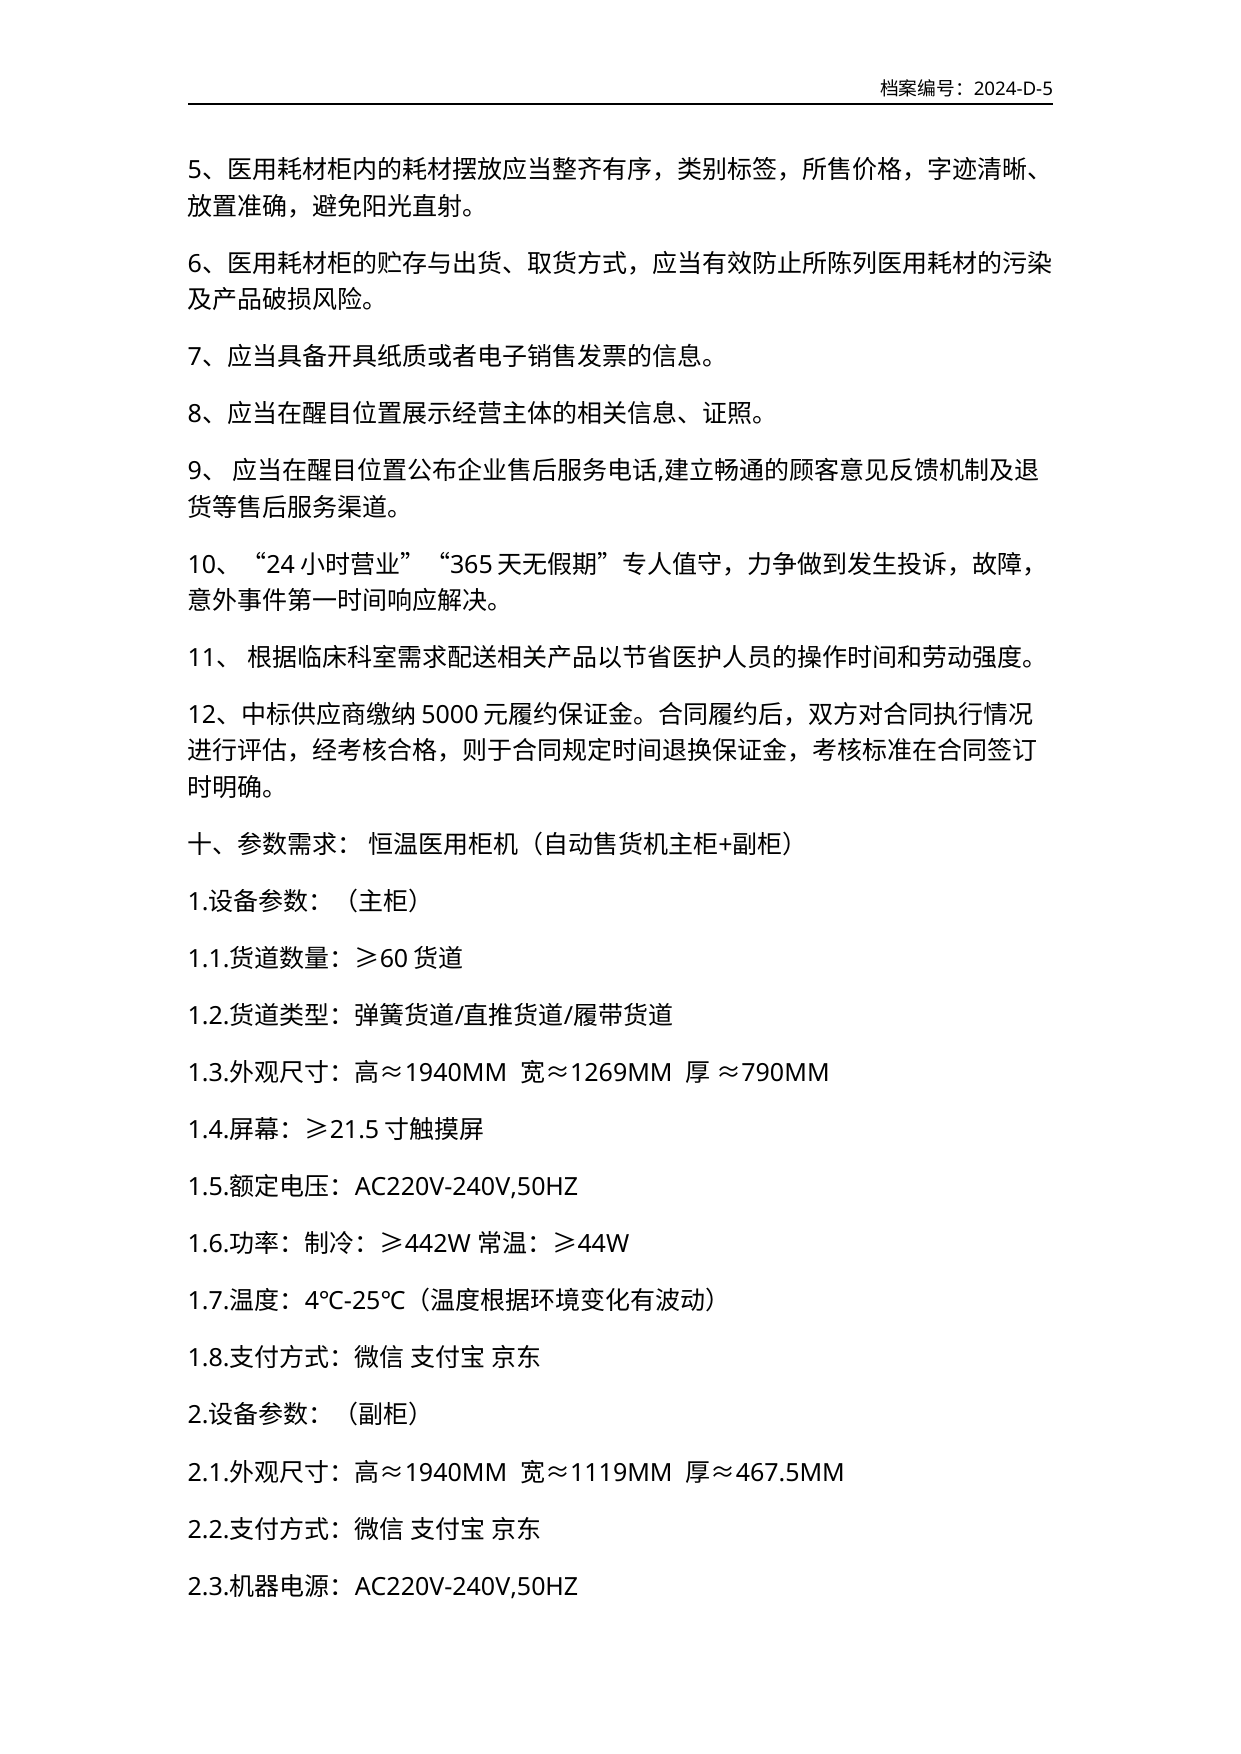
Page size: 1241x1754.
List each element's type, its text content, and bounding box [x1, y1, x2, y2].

text 1.1.货道数量：≥60货道 [187, 938, 1053, 974]
text 8、应当在醒目位置展示经营主体的相关信息、证照。 [187, 394, 1053, 430]
text 1.设备参数：（主柜） [187, 881, 1053, 917]
text 1.3.外观尺寸：高≈1940MM 宽≈1269MM 厚 ≈790MM [187, 1052, 1053, 1089]
text 12、中标供应商缴纳5000元履约保证金。合同履约后，双方对合同执行情况进行评估，经考核合格，则于合同规定时间退换保证金，考核标准在合同签订时明确。 [187, 694, 1053, 803]
text 6、医用耗材柜的贮存与出货、取货方式，应当有效防止所陈列医用耗材的污染及产品破损风险。 [187, 243, 1053, 316]
text 2.设备参数：（副柜） [187, 1395, 1053, 1431]
text 2.2.支付方式：微信 支付宝 京东 [187, 1509, 1053, 1545]
text 1.6.功率：制冷：≥442W 常温：≥44W [187, 1224, 1053, 1260]
text 10、“24小时营业”“365天无假期”专人值守，力争做到发生投诉，故障，意外事件第一时间响应解决。 [187, 544, 1053, 617]
text 2.1.外观尺寸：高≈1940MM 宽≈1119MM 厚≈467.5MM [187, 1452, 1053, 1488]
text 9、 应当在醒目位置公布企业售后服务电话,建立畅通的顾客意见反馈机制及退货等售后服务渠道。 [187, 451, 1053, 523]
text 1.5.额定电压：AC220V-240V,50HZ [187, 1167, 1053, 1203]
text 2.3.机器电源：AC220V-240V,50HZ [187, 1566, 1053, 1602]
text 5、医用耗材柜内的耗材摆放应当整齐有序，类别标签，所售价格，字迹清晰、放置准确，避免阳光直射。 [187, 150, 1053, 222]
text 7、应当具备开具纸质或者电子销售发票的信息。 [187, 337, 1053, 373]
text 1.7.温度：4℃-25℃（温度根据环境变化有波动） [187, 1281, 1053, 1317]
text 十、参数需求： 恒温医用柜机（自动售货机主柜+副柜） [187, 824, 1053, 860]
text 11、 根据临床科室需求配送相关产品以节省医护人员的操作时间和劳动强度。 [187, 637, 1053, 674]
text 1.2.货道类型：弹簧货道/直推货道/履带货道 [187, 995, 1053, 1032]
text 1.8.支付方式：微信 支付宝 京东 [187, 1338, 1053, 1374]
text 1.4.屏幕：≥21.5寸触摸屏 [187, 1109, 1053, 1146]
